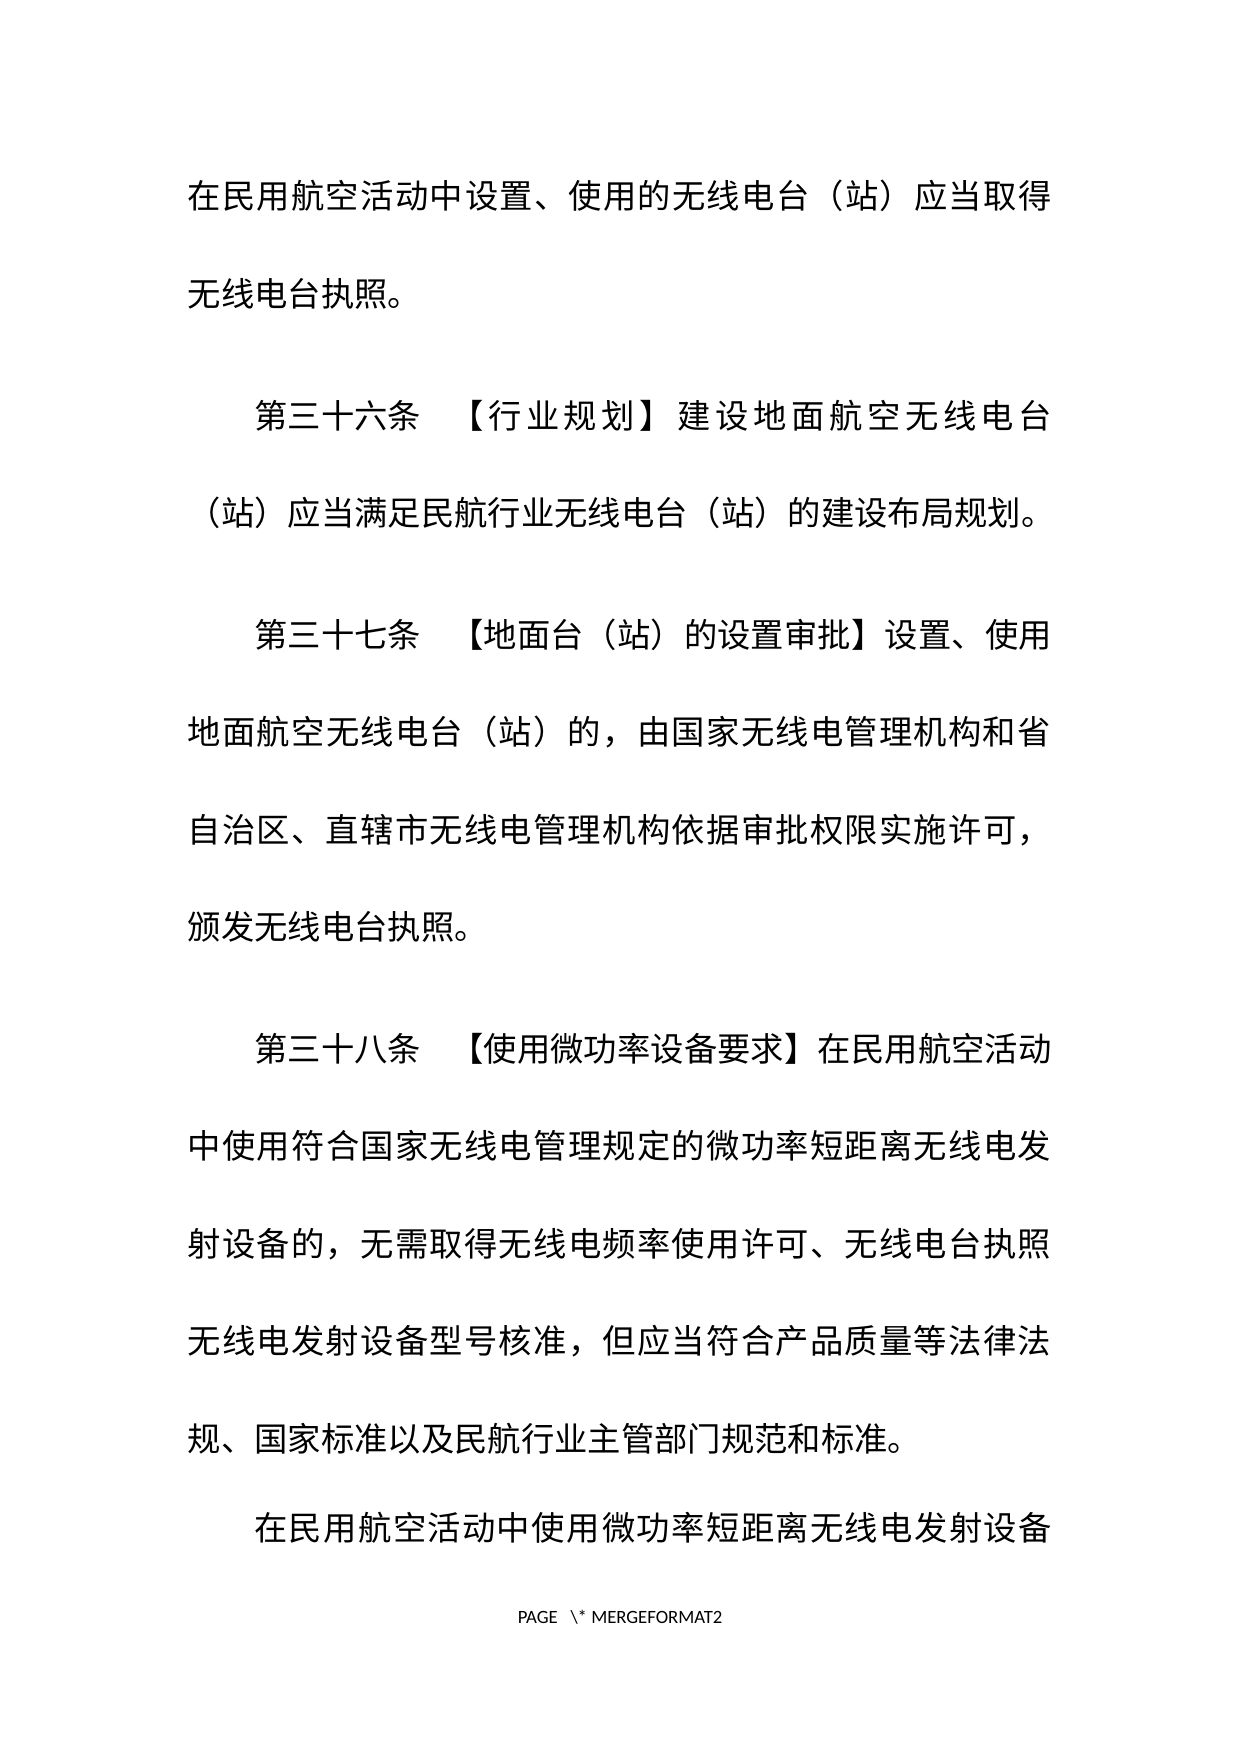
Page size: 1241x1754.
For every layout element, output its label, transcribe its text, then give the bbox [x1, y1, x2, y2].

list 【行业规划】建设地面航空无线电台（站）应当满足民航行业无线电台（站）的建设布局规划。 [187, 381, 1053, 543]
list 【地面台（站）的设置审批】设置、使用地面航空无线电台（站）的，由国家无线电管理机构和省、自治区、直辖市无线电管理机构依据审批权限实施许可，颁发无线电台执照。 [187, 600, 1053, 958]
list 【使用微功率设备要求】在民用航空活动中使用符合国家无线电管理规定的微功率短距离无线电发射设备的，无需取得无线电频率使用许可、无线电台执照、无线电发射设备型号核准，但应当符合产品质量等法律法规、国家标准以及民航行业主管部门规范和标准。 [187, 1014, 1053, 1469]
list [187, 162, 1053, 324]
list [187, 1493, 1053, 1558]
